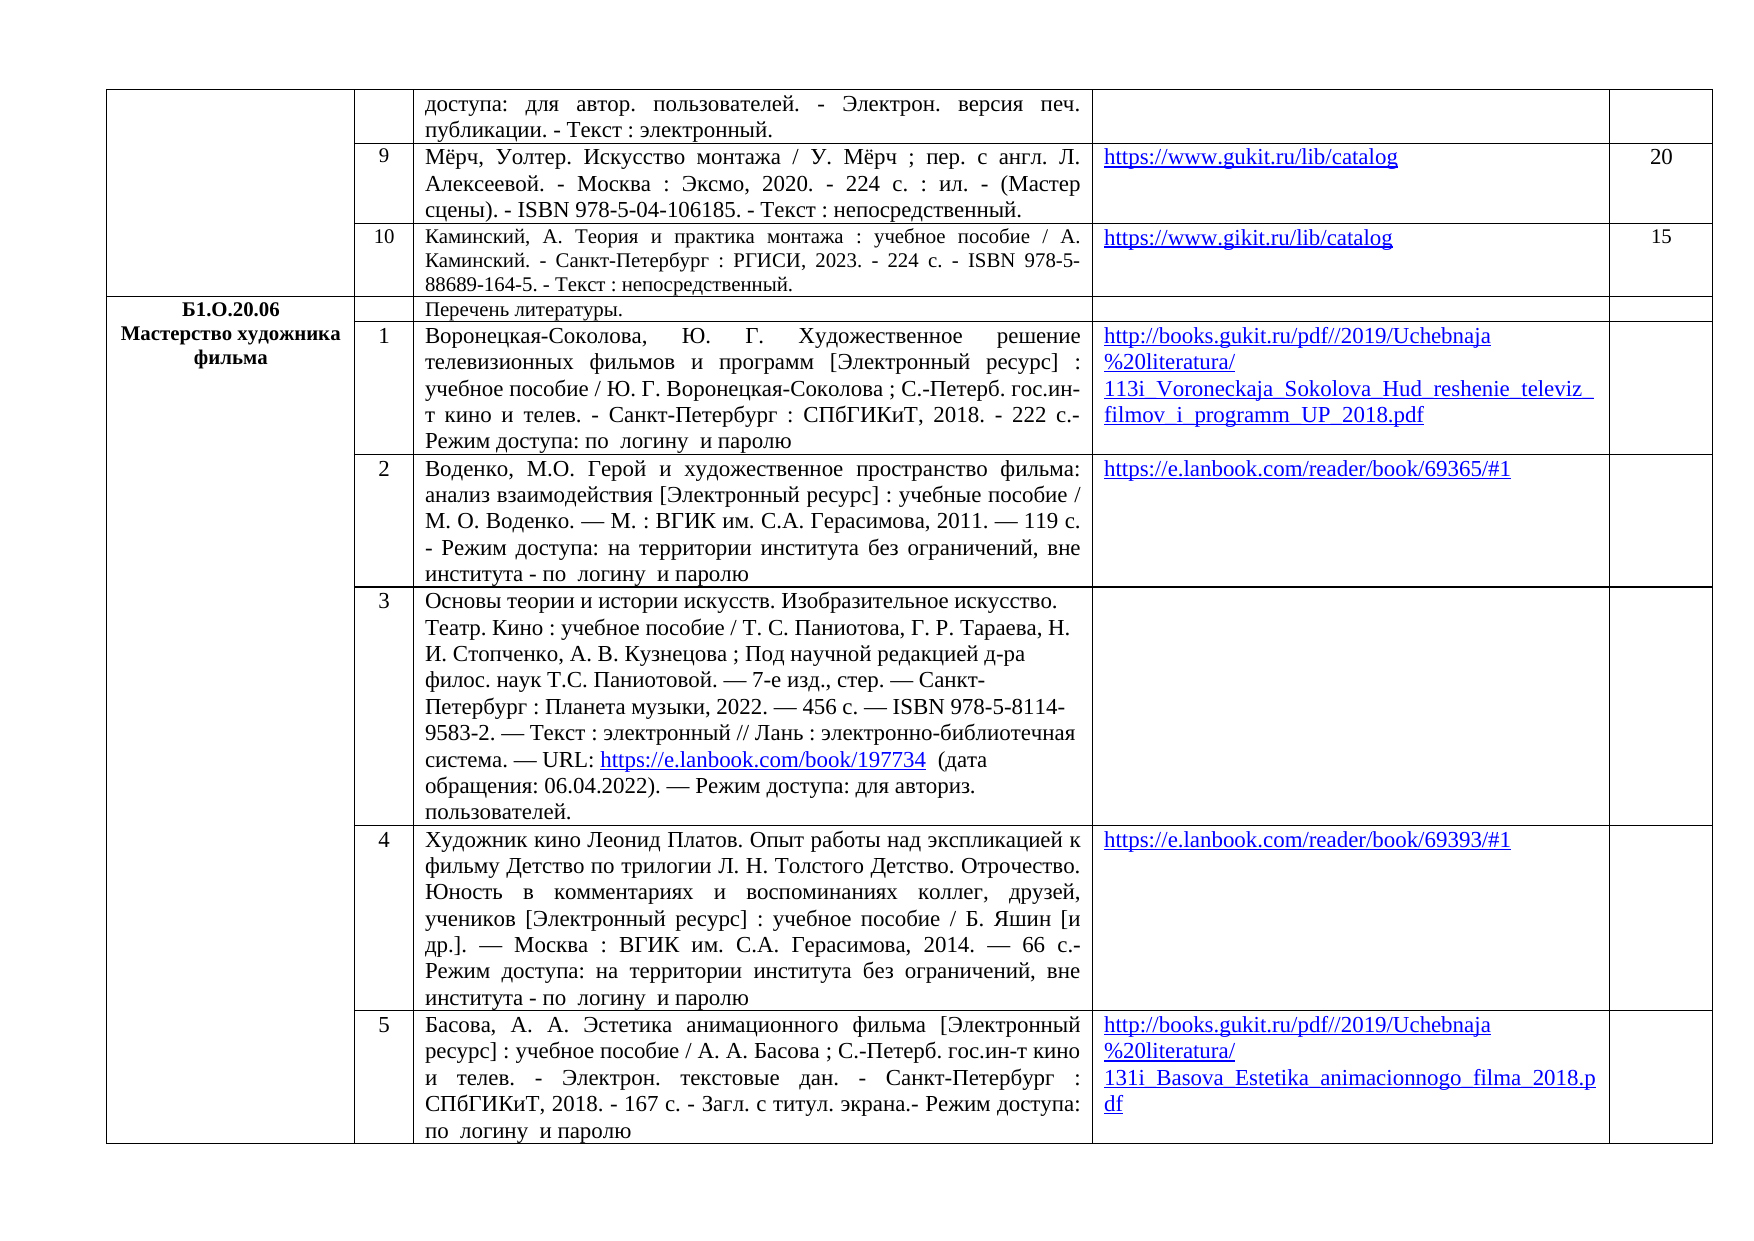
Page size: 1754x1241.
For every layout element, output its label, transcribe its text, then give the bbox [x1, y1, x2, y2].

table_cell Б1.О.20.06 Мастерство художника фильма [107, 297, 354, 1143]
table_cell [1093, 90, 1609, 142]
table_cell https://www.gikit.ru/lib/catalog [1093, 224, 1609, 296]
table_cell Воденко, М.О. Герой и художественное пространство фильма: анализ взаимодействия [Электронный ресурс] : учебные пособие / М. О. Воденко. — М. : ВГИК им. С.А. Герасимова, 2011. — 119 с. - Режим доступа: на территории института без ограничений, вне института - по логину и паролю [414, 455, 1092, 586]
table_cell [1610, 297, 1712, 321]
table_cell [1610, 588, 1712, 825]
table_cell 3 [355, 588, 413, 825]
table_cell [1610, 455, 1712, 586]
table_cell 9 [355, 144, 413, 222]
table_cell 25 [1610, 90, 1712, 142]
table_cell 5 [355, 1011, 413, 1143]
table_cell 8 [355, 90, 413, 142]
table_cell 15 [1610, 224, 1712, 296]
table_cell 4 [355, 826, 413, 1010]
table_cell http://books.gukit.ru/pdf//2019/Uchebnaja%20literatura/113i_Voroneckaja_Sokolova_Hud_reshenie_televiz_filmov_i_programm_UP_2018.pdf [1093, 322, 1609, 454]
table_cell Перечень литературы. [414, 297, 1092, 321]
table_cell Мёрч, Уолтер. Искусство монтажа / У. Мёрч ; пер. с англ. Л. Алексеевой. - Москва : Эксмо, 2020. - 224 с. : ил. - (Мастер сцены). - ISBN 978-5-04-106185. - Текст : непосредственный. [414, 144, 1092, 222]
table_cell Воронецкая-Соколова, Ю. Г. Художественное решение телевизионных фильмов и программ [Электронный ресурс] : учебное пособие / Ю. Г. Воронецкая-Соколова ; С.-Петерб. гос.ин-т кино и телев. - Санкт-Петербург : СПбГИКиТ, 2018. - 222 с.- Режим доступа: по логину и паролю [414, 322, 1092, 454]
table_cell 10 [355, 224, 413, 296]
table_cell 2 [355, 455, 413, 586]
table_cell Основы теории и истории искусств. Изобразительное искусство. Театр. Кино : учебное пособие / Т. С. Паниотова, Г. Р. Тараева, Н. И. Стопченко, А. В. Кузнецова ; Под научной редакцией д-ра филос. наук Т.С. Паниотовой. — 7-е изд., стер. — Санкт-Петербург : Планета музыки, 2022. — 456 с. — ISBN 978-5-8114-9583-2. — Текст : электронный // Лань : электронно-библиотечная система. — URL: https://e.lanbook.com/book/197734 (дата обращения: 06.04.2022). — Режим доступа: для авториз. пользователей. [414, 588, 1092, 825]
table_cell http://books.gukit.ru/pdf//2019/Uchebnaja%20literatura/131i_Basova_Estetika_animacionnogo_filma_2018.pdf [1093, 1011, 1609, 1143]
table_cell [1610, 826, 1712, 1010]
table_cell https://e.lanbook.com/reader/book/69365/#1 [1093, 455, 1609, 586]
table_cell [1093, 297, 1609, 321]
table_cell [1093, 588, 1609, 825]
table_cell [414, 90, 1092, 142]
table_cell 20 [1610, 144, 1712, 222]
table_cell https://www.gukit.ru/lib/catalog [1093, 144, 1609, 222]
table_cell [1610, 322, 1712, 454]
table_cell Басова, А. А. Эстетика анимационного фильма [Электронный ресурс] : учебное пособие / А. А. Басова ; С.-Петерб. гос.ин-т кино и телев. - Электрон. текстовые дан. - Санкт-Петербург : СПбГИКиТ, 2018. - 167 с. - Загл. с титул. экрана.- Режим доступа: по логину и паролю [414, 1011, 1092, 1143]
table_cell https://e.lanbook.com/reader/book/69393/#1 [1093, 826, 1609, 1010]
table_cell [1610, 1011, 1712, 1143]
table_cell Каминский, А. Теория и практика монтажа : учебное пособие / А. Каминский. - Санкт-Петербург : РГИСИ, 2023. - 224 с. - ISBN 978-5-88689-164-5. - Текст : непосредственный. [414, 224, 1092, 296]
table_cell [355, 297, 413, 321]
table_cell 1 [355, 322, 413, 454]
table_cell Художник кино Леонид Платов. Опыт работы над экспликацией к фильму Детство по трилогии Л. Н. Толстого Детство. Отрочество. Юность в комментариях и воспоминаниях коллег, друзей, учеников [Электронный ресурс] : учебное пособие / Б. Яшин [и др.]. — Москва : ВГИК им. С.А. Герасимова, 2014. — 66 с.- Режим доступа: на территории института без ограничений, вне института - по логину и паролю [414, 826, 1092, 1010]
